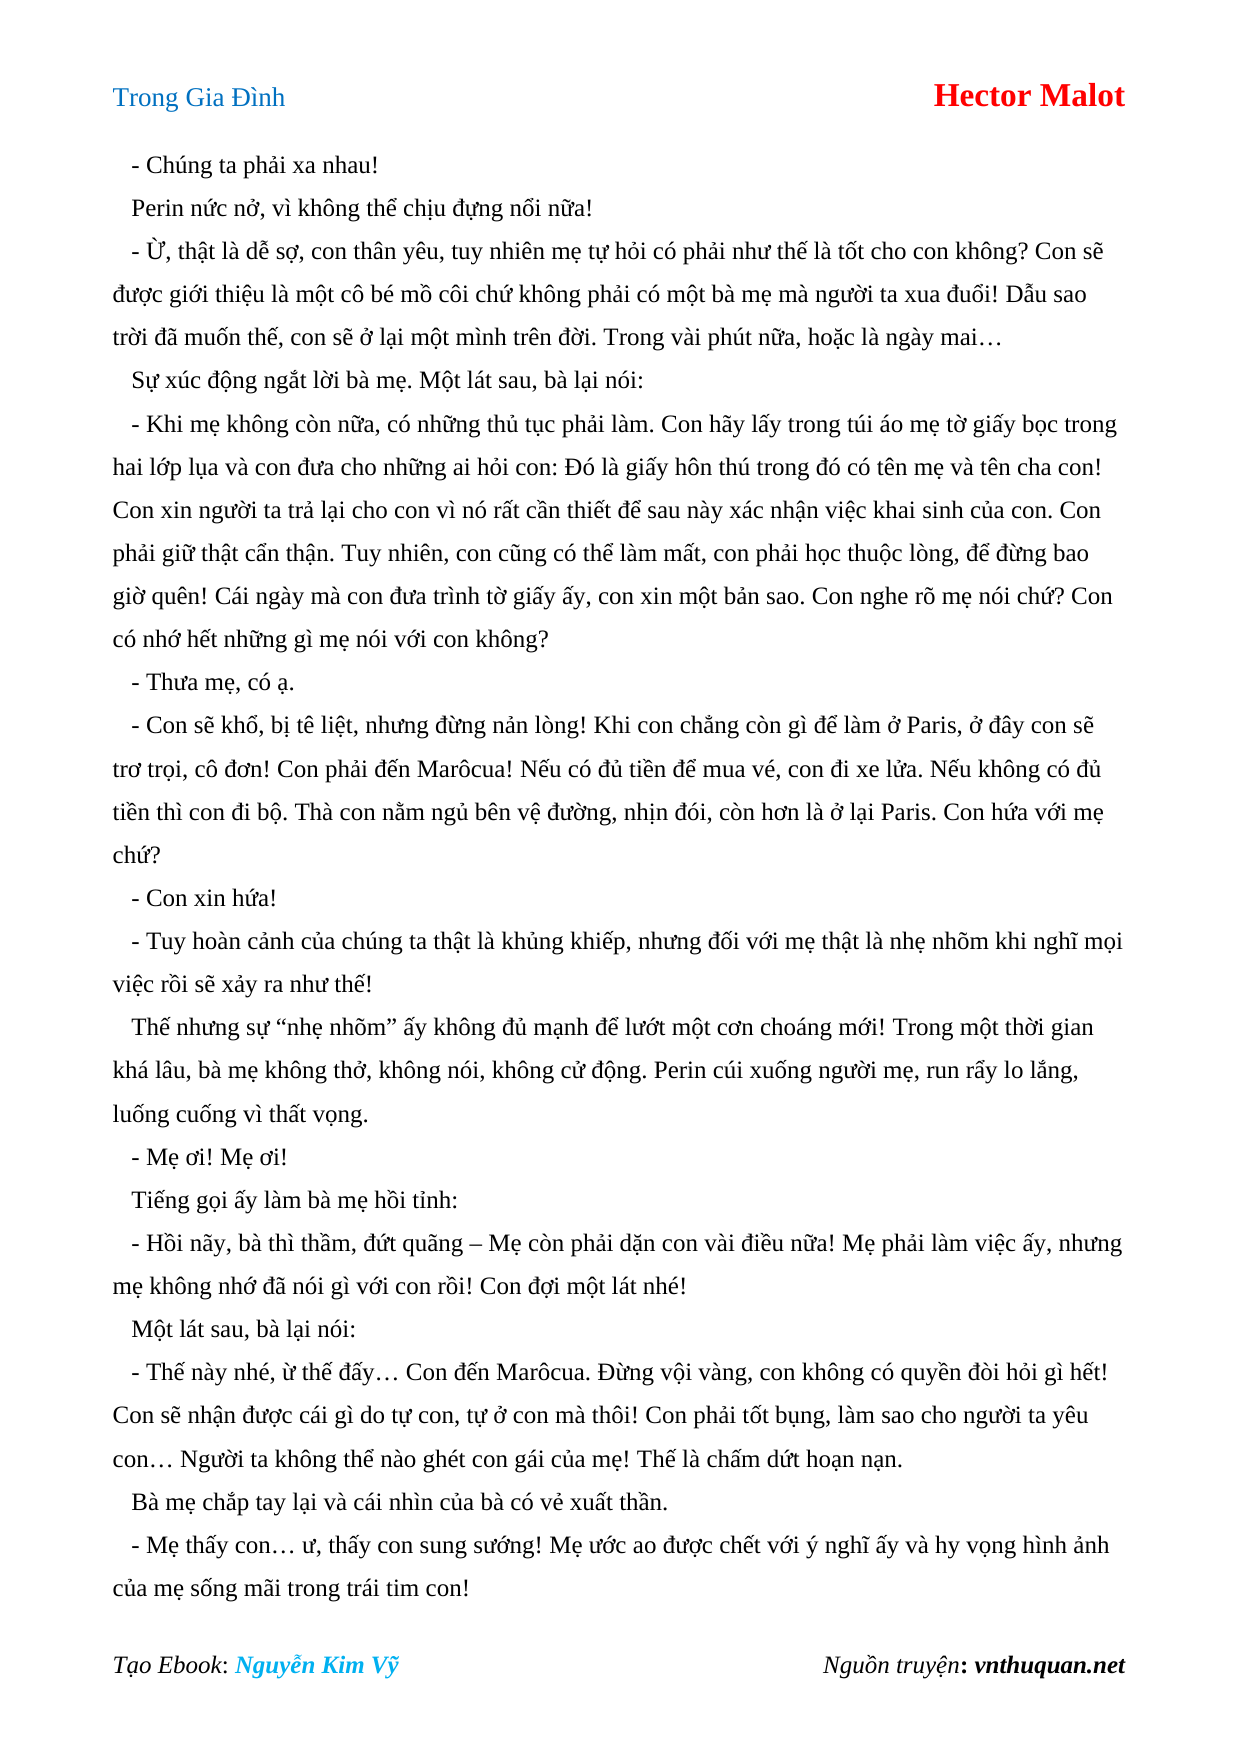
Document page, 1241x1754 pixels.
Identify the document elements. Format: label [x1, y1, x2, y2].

text [112, 150, 1128, 1602]
